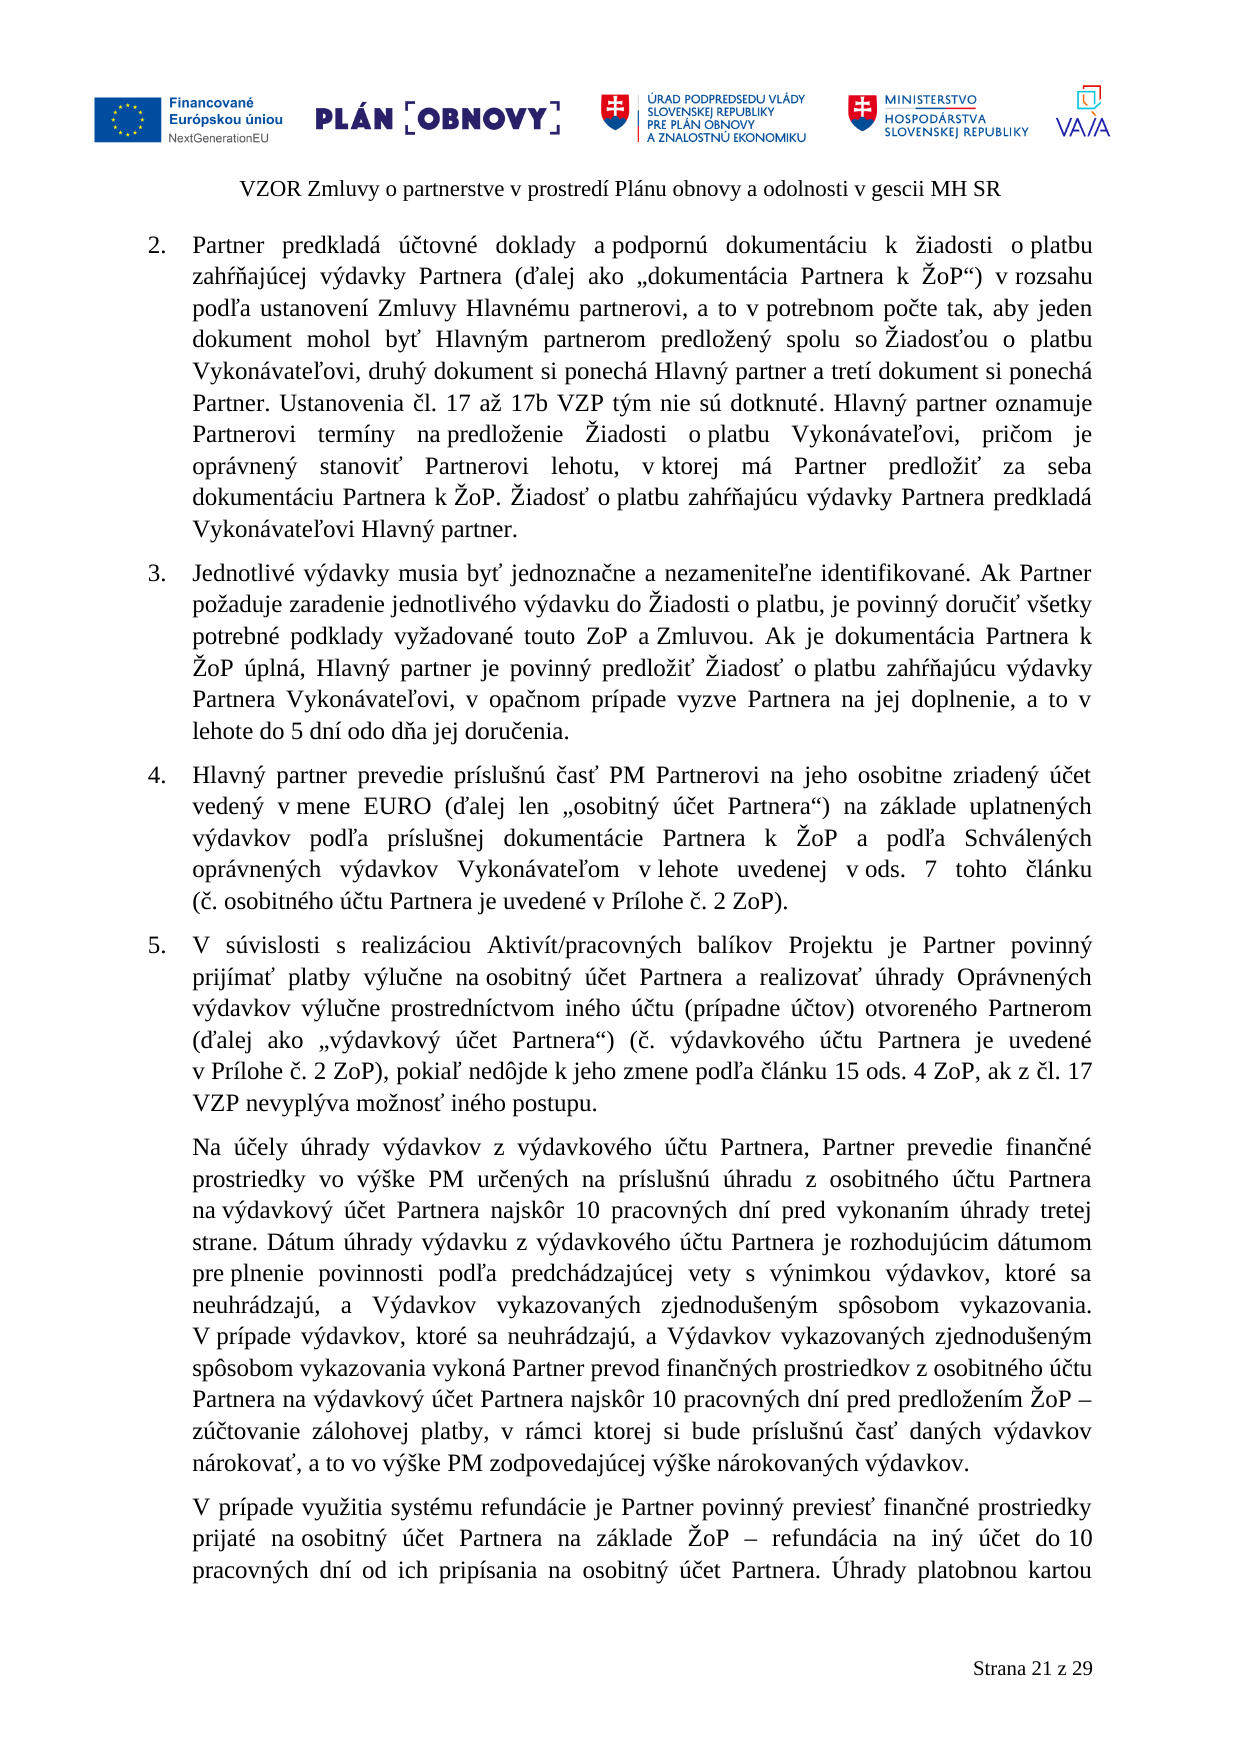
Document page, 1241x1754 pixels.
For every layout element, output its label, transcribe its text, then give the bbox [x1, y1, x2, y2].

list Hlavný partner prevedie príslušnú časť PM Partnerovi na jeho osobitne zriadený účet vedený v mene EURO (ďalej len „osobitný účet Partnera“) na základe uplatnených výdavkov podľa príslušnej dokumentácie Partnera k ŽoP a podľa Schválených oprávnených výdavkov Vykonávateľom v lehote uvedenej v ods. 7 tohto článku (č. osobitného účtu Partnera je uvedené v Prílohe č. 2 ZoP). [148, 760, 1093, 915]
text Na účely úhrady výdavkov z výdavkového účtu Partnera, Partner prevedie finančné prostriedky vo výške PM určených na príslušnú úhradu z osobitného účtu Partnera na výdavkový účet Partnera najskôr 10 pracovných dní pred vykonaním úhrady tretej strane. Dátum úhrady výdavku z výdavkového účtu Partnera je rozhodujúcim dátumom pre plnenie povinnosti podľa predchádzajúcej vety s výnimkou výdavkov, ktoré sa neuhrádzajú, a Výdavkov vykazovaných zjednodušeným spôsobom vykazovania. V prípade výdavkov, ktoré sa neuhrádzajú, a Výdavkov vykazovaných zjednodušeným spôsobom vykazovania vykoná Partner prevod finančných prostriedkov z osobitného účtu Partnera na výdavkový účet Partnera najskôr 10 pracovných dní pred predložením ŽoP – zúčtovanie zálohovej platby, v rámci ktorej si bude príslušnú časť daných výdavkov nárokovať, a to vo výške PM zodpovedajúcej výške nárokovaných výdavkov. [192, 1132, 1093, 1476]
list V súvislosti s realizáciou Aktivít/pracovných balíkov Projektu je Partner povinný prijímať platby výlučne na osobitný účet Partnera a realizovať úhrady Oprávnených výdavkov výlučne prostredníctvom iného účtu (prípadne účtov) otvoreného Partnerom (ďalej ako „výdavkový účet Partnera“) (č. výdavkového účtu Partnera je uvedené v Prílohe č. 2 ZoP), pokiaľ nedôjde k jeho zmene podľa článku 15 ods. 4 ZoP, ak z čl. 17 VZP nevyplýva možnosť iného postupu. [148, 930, 1093, 1117]
picture [73, 73, 1134, 175]
list Jednotlivé výdavky musia byť jednoznačne a nezameniteľne identifikované. Ak Partner požaduje zaradenie jednotlivého výdavku do Žiadosti o platbu, je povinný doručiť všetky potrebné podklady vyžadované touto ZoP a Zmluvou. Ak je dokumentácia Partnera k ŽoP úplná, Hlavný partner je povinný predložiť Žiadosť o platbu zahŕňajúcu výdavky Partnera Vykonávateľovi, v opačnom prípade vyzve Partnera na jej doplnenie, a to v lehote do 5 dní odo dňa jej doručenia. [148, 558, 1093, 744]
list Partner predkladá účtovné doklady a podpornú dokumentáciu k žiadosti o platbu zahŕňajúcej výdavky Partnera (ďalej ako „dokumentácia Partnera k ŽoP“) v rozsahu podľa ustanovení Zmluvy Hlavnému partnerovi, a to v potrebnom počte tak, aby jeden dokument mohol byť Hlavným partnerom predložený spolu so Žiadosťou o platbu Vykonávateľovi, druhý dokument si ponechá Hlavný partner a tretí dokument si ponechá Partner. Ustanovenia čl. 17 až 17b VZP tým nie sú dotknuté. Hlavný partner oznamuje Partnerovi termíny na predloženie Žiadosti o platbu Vykonávateľovi, pričom je oprávnený stanoviť Partnerovi lehotu, v ktorej má Partner predložiť za seba dokumentáciu Partnera k ŽoP. Žiadosť o platbu zahŕňajúcu výdavky Partnera predkladá Vykonávateľovi Hlavný partner. [148, 230, 1093, 543]
